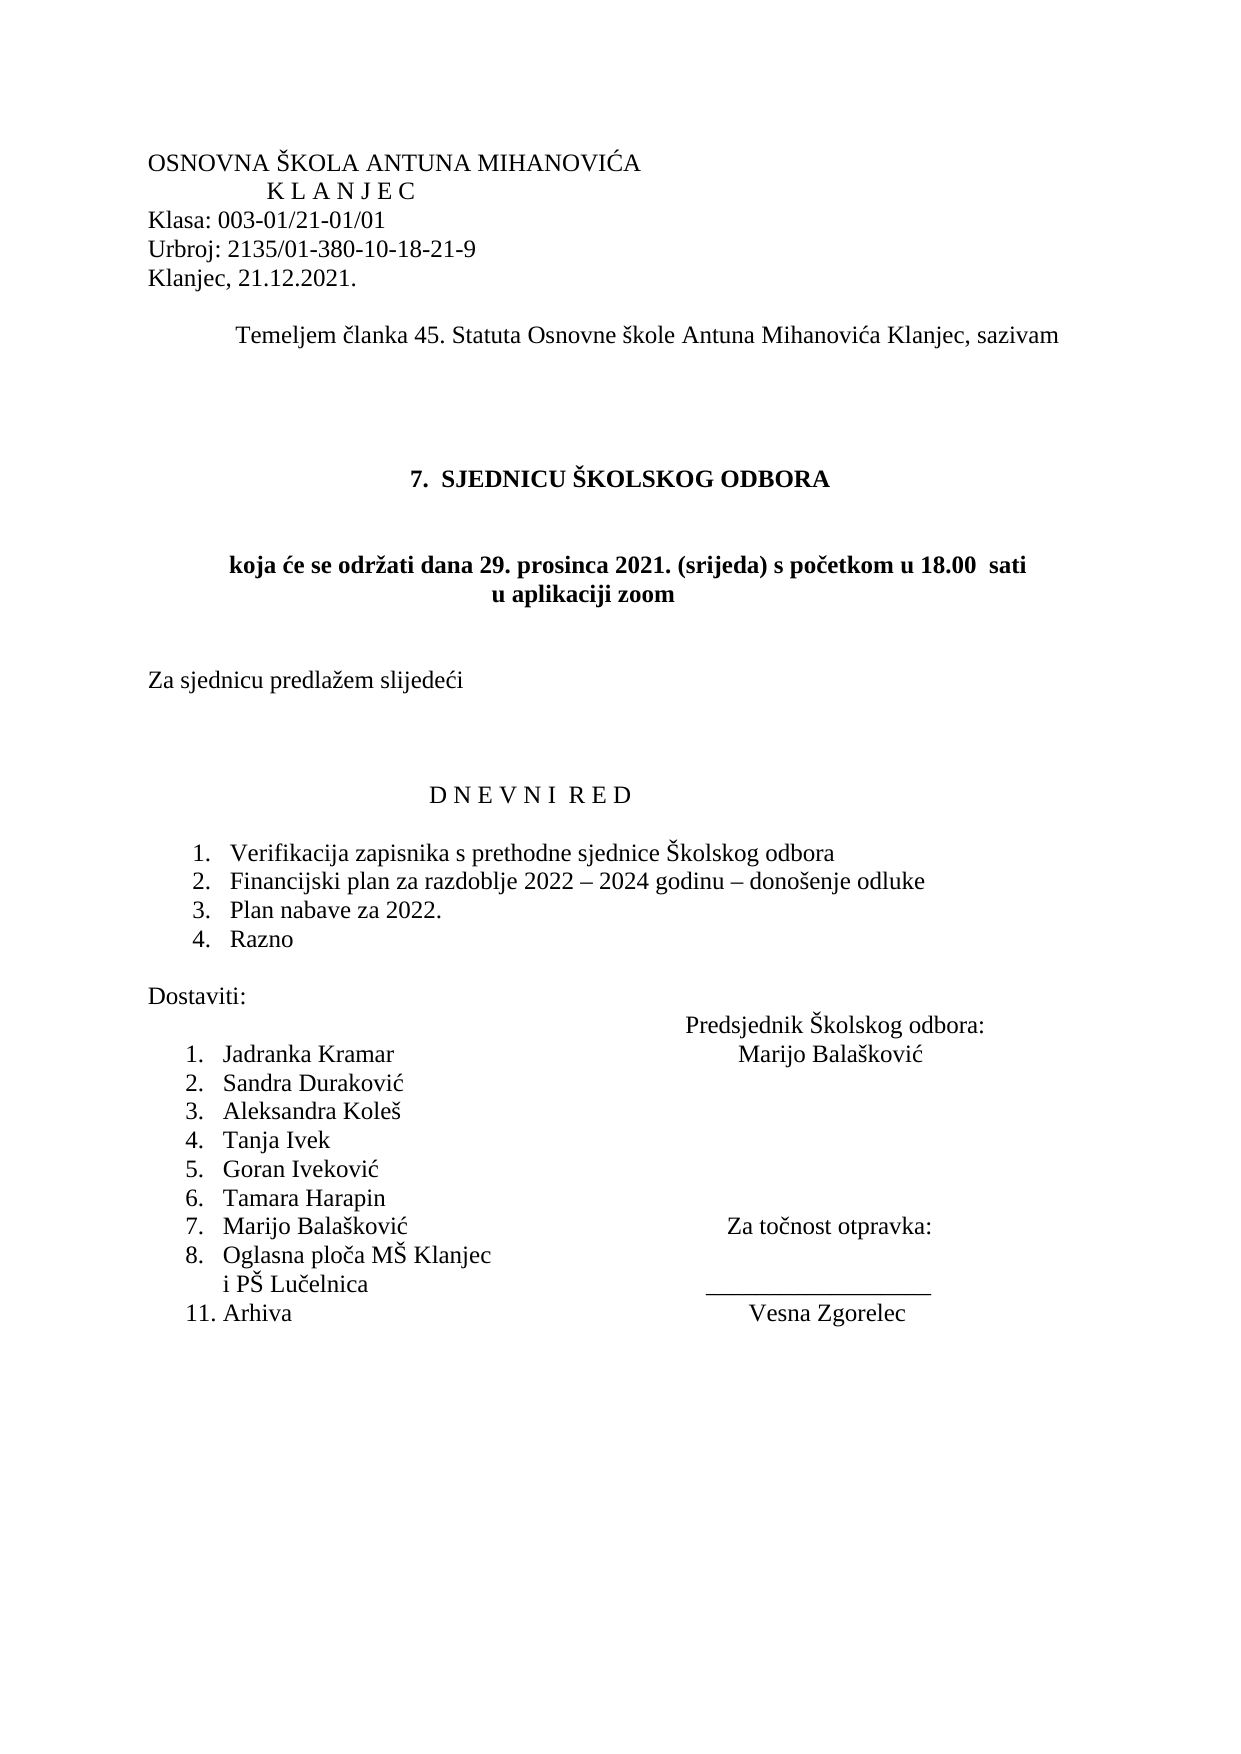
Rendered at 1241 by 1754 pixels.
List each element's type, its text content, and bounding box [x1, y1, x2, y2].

list Tanja Ivek [185, 1125, 1093, 1154]
text Za sjednicu predlažem slijedeći [148, 665, 1093, 694]
list Oglasna ploča MŠ Klanjec [185, 1240, 1093, 1269]
text koja će se održati dana 29. prosinca 2021. (srijeda) s početkom u 18.00 sati [148, 550, 1093, 579]
list Plan nabave za 2022. [192, 895, 1093, 924]
list Verifikacija zapisnika s prethodne sjednice Školskog odbora [192, 838, 1093, 866]
text K L A N J E C [148, 176, 1093, 205]
text 7. SJEDNICU ŠKOLSKOG ODBORA [148, 464, 1093, 493]
text Klasa: 003-01/21-01/01 [148, 205, 1093, 234]
list Jadranka Kramar Marijo Balašković [185, 1039, 1093, 1068]
text Temeljem članka 45. Statuta Osnovne škole Antuna Mihanovića Klanjec, sazivam [148, 320, 1093, 349]
text Dostaviti: [148, 981, 1093, 1010]
text u aplikaciji zoom [148, 579, 1093, 608]
text i PŠ Lučelnica __________________ [223, 1269, 1093, 1298]
list Aleksandra Koleš [185, 1096, 1093, 1125]
list Sandra Duraković [185, 1068, 1093, 1096]
list Goran Iveković [185, 1154, 1093, 1183]
list Financijski plan za razdoblje 2022 – 2024 godinu – donošenje odluke [192, 866, 1093, 895]
list Marijo Balašković Za točnost otpravka: [185, 1211, 1093, 1240]
text OSNOVNA ŠKOLA ANTUNA MIHANOVIĆA [148, 148, 1093, 176]
list Razno [192, 924, 1093, 953]
text Urbroj: 2135/01-380-10-18-21-9 [148, 234, 1093, 263]
list Tamara Harapin [185, 1183, 1093, 1211]
text Predsjednik Školskog odbora: [223, 1010, 1093, 1039]
text Klanjec, 21.12.2021. [148, 263, 1093, 291]
text 11. Arhiva Vesna Zgorelec [148, 1298, 1093, 1326]
text D N E V N I R E D [148, 780, 1093, 809]
